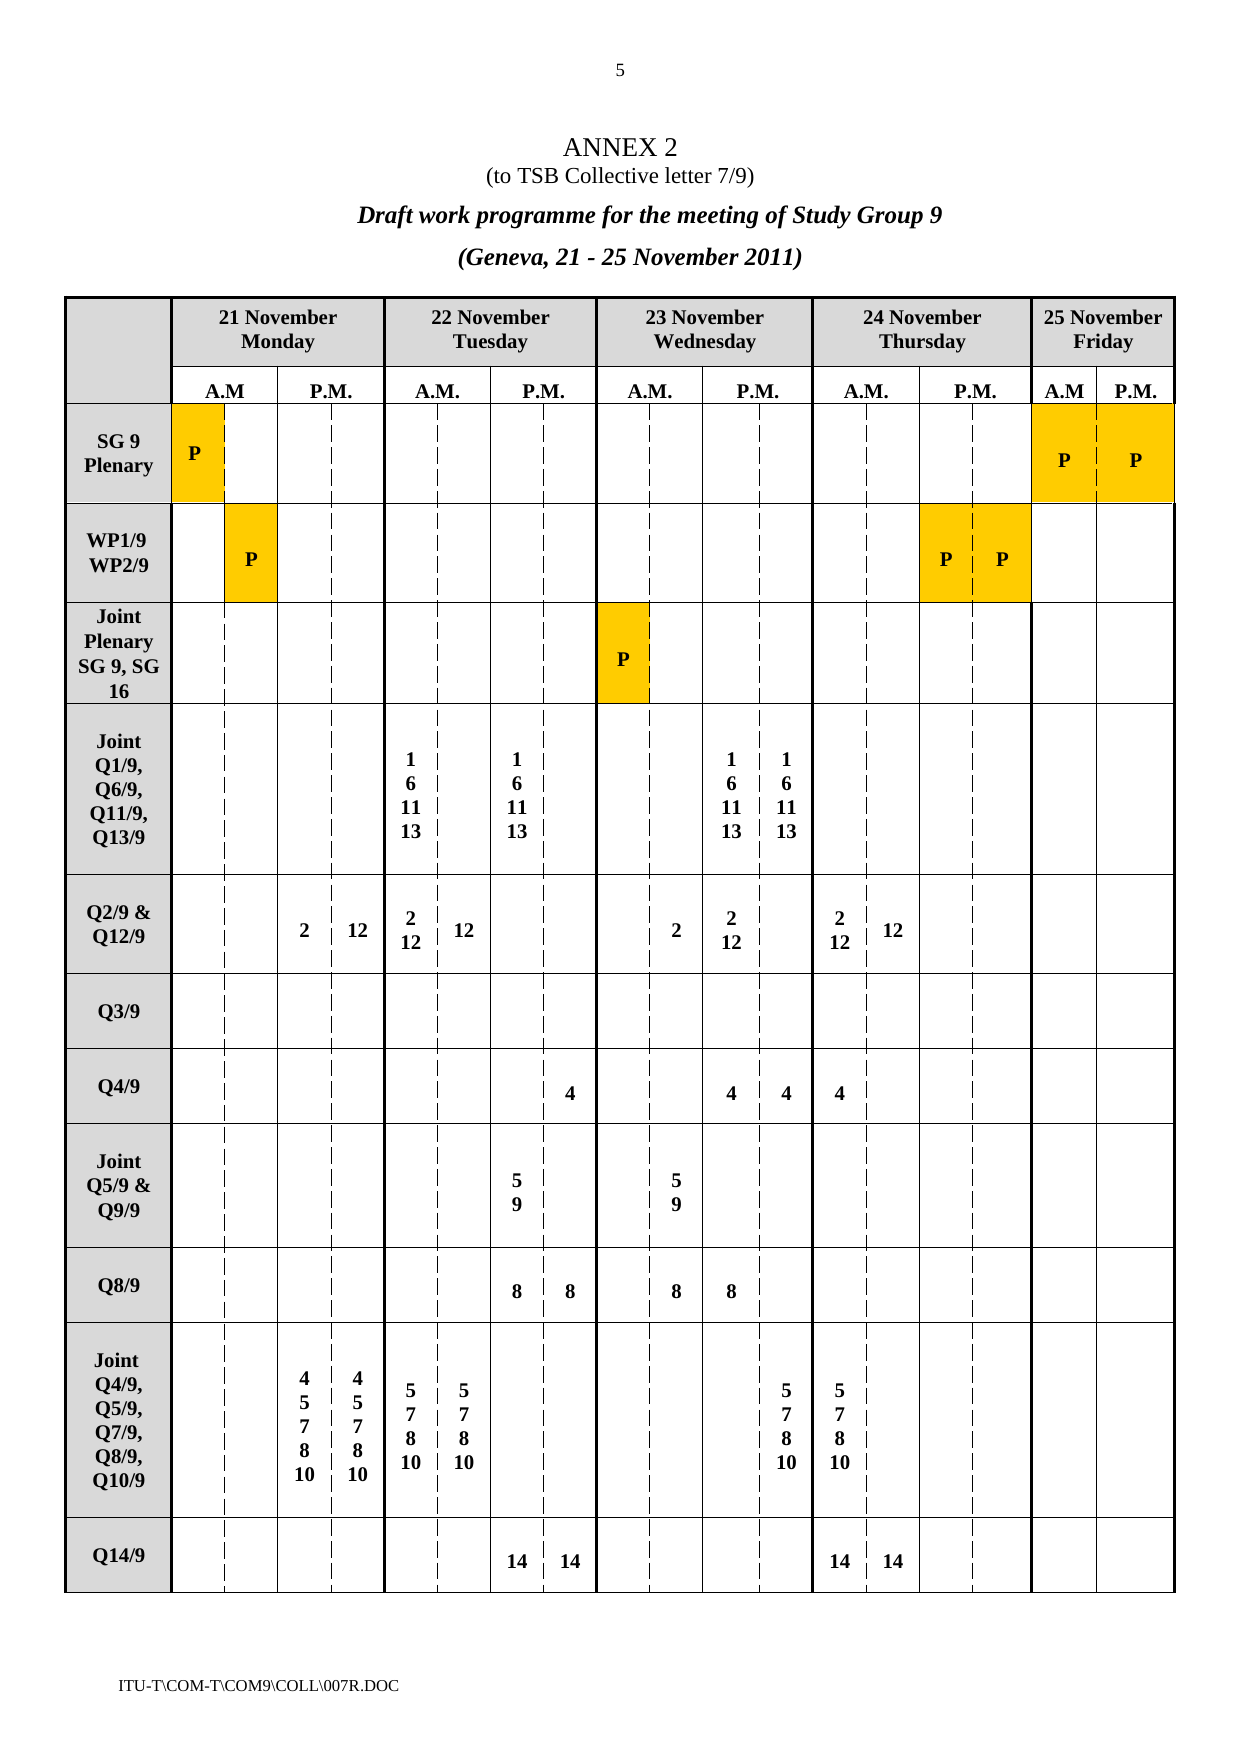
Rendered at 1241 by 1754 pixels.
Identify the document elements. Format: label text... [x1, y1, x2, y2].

table_cell A.M [1033, 367, 1096, 403]
table_cell P [172, 404, 225, 502]
table_cell [760, 974, 811, 1048]
table_cell [544, 404, 595, 502]
table_cell [173, 704, 225, 874]
table_cell Joint Q1/9, Q6/9, Q11/9, Q13/9 [67, 704, 170, 874]
table_cell [544, 974, 595, 1048]
table_header 22 November Tuesday [386, 299, 595, 366]
table_cell [278, 1124, 331, 1247]
table_cell [491, 603, 543, 703]
table_cell [173, 1323, 225, 1517]
table_cell [920, 1518, 973, 1592]
table_cell 5 9 [491, 1124, 543, 1247]
table_cell [650, 603, 702, 703]
table_cell 14 [491, 1518, 543, 1592]
table_cell [650, 974, 702, 1048]
table_cell [437, 1124, 490, 1247]
text (Geneva, 21 - 25 November 2011) [148, 242, 1113, 271]
table_cell 8 [491, 1248, 543, 1322]
table_cell [278, 603, 331, 703]
table_header 21 November Monday [173, 299, 383, 366]
table_cell [973, 1049, 1030, 1123]
table_cell [1033, 704, 1096, 874]
table_cell [920, 1248, 973, 1322]
table_cell [331, 1124, 383, 1247]
table_cell [1033, 1248, 1096, 1322]
table_cell [491, 974, 543, 1048]
table_cell [1032, 504, 1096, 602]
table_cell [173, 875, 225, 973]
table_cell [814, 504, 866, 602]
table_cell P [225, 504, 277, 602]
table_cell [598, 875, 650, 973]
table_cell [973, 1124, 1030, 1247]
table_cell [814, 1124, 866, 1247]
table_cell [650, 1323, 702, 1517]
table_cell SG 9 Plenary [67, 404, 171, 502]
table_cell [544, 1124, 595, 1247]
table_cell 4 [814, 1049, 866, 1123]
table_cell [866, 1323, 919, 1517]
table_cell [814, 704, 866, 874]
table_cell [814, 974, 866, 1048]
table_cell [225, 974, 277, 1048]
table_cell 1 6 11 13 [760, 704, 811, 874]
text ANNEX 2 (to TSB Collective letter 7/9) [118, 131, 1122, 188]
table_cell 4 [703, 1049, 759, 1123]
table_cell Joint Plenary SG 9, SG 16 [67, 603, 170, 703]
table_cell 2 12 [814, 875, 866, 973]
table_cell [225, 704, 277, 874]
table_cell P.M. [1097, 367, 1173, 403]
table_cell 8 [544, 1248, 595, 1322]
table_cell [331, 704, 383, 874]
table_cell [544, 875, 595, 973]
table_cell [437, 1518, 490, 1592]
table_cell [1097, 603, 1173, 703]
table_cell Q2/9 & Q12/9 [67, 875, 170, 973]
table_cell WP1/9 WP2/9 [67, 504, 170, 602]
table_cell [1097, 503, 1173, 602]
table_cell [1033, 1323, 1096, 1517]
table_cell [491, 1049, 543, 1123]
table_cell [437, 1049, 490, 1123]
table_cell [491, 404, 543, 502]
table_cell [225, 1248, 277, 1322]
table_cell 4 5 7 8 10 [278, 1323, 331, 1517]
table_cell [173, 504, 224, 602]
table_cell [225, 1518, 277, 1592]
table_cell [386, 504, 437, 602]
table_cell [866, 404, 919, 502]
table_cell [920, 875, 973, 973]
table_cell [973, 1518, 1030, 1592]
table_cell [437, 974, 490, 1048]
table_cell A.M. [814, 367, 919, 403]
table_cell [1097, 704, 1173, 874]
table_cell [598, 1518, 650, 1592]
table_cell [760, 504, 811, 602]
table_cell [386, 1049, 437, 1123]
table_cell [1097, 1323, 1173, 1517]
table_cell 2 12 [386, 875, 437, 973]
table_cell [920, 1049, 973, 1123]
table_cell Q14/9 [67, 1518, 170, 1592]
table_cell [491, 504, 543, 602]
table_cell [703, 404, 759, 502]
table_cell [331, 974, 383, 1048]
table_cell A.M. [386, 367, 490, 403]
table_cell [544, 704, 595, 874]
table_cell [278, 704, 331, 874]
table_cell [866, 1049, 919, 1123]
table_cell [598, 974, 650, 1048]
table_cell [703, 1124, 759, 1247]
table_cell [598, 504, 650, 602]
table_cell [650, 1049, 702, 1123]
table_cell 14 [814, 1518, 866, 1592]
table_cell 14 [544, 1518, 595, 1592]
table_cell 5 7 8 10 [386, 1323, 437, 1517]
text Draft work programme for the meeting of Study Group 9 [177, 201, 1122, 229]
table_cell [278, 974, 331, 1048]
table_cell 2 [278, 875, 331, 973]
table_cell 1 6 11 13 [386, 704, 437, 874]
table_cell [225, 603, 277, 703]
table_cell [544, 1323, 595, 1517]
table_cell 8 [650, 1248, 702, 1322]
table_cell [973, 404, 1031, 502]
table_cell [1033, 603, 1096, 703]
table_cell [1097, 974, 1173, 1048]
table_cell [598, 704, 650, 874]
table_cell [866, 974, 919, 1048]
table_cell [437, 404, 490, 502]
table_cell [331, 1049, 383, 1123]
table_cell [225, 404, 277, 502]
table_cell [437, 603, 490, 703]
table_cell [173, 1518, 225, 1592]
table_cell [973, 1248, 1030, 1322]
table_cell [866, 704, 919, 874]
table_cell [650, 704, 702, 874]
table_cell [760, 875, 811, 973]
table_cell [386, 1248, 437, 1322]
table_cell [491, 875, 543, 973]
table_cell [225, 875, 277, 973]
table_cell [920, 974, 973, 1048]
table_cell 1 6 11 13 [703, 704, 759, 874]
table_cell [173, 1248, 225, 1322]
table_cell Q3/9 [67, 974, 170, 1048]
table_cell [1097, 1124, 1173, 1247]
table_cell [920, 1124, 973, 1247]
table_cell 4 [760, 1049, 811, 1123]
table_cell [278, 1518, 331, 1592]
table_cell [544, 603, 595, 703]
table_cell 12 [331, 875, 383, 973]
table_cell A.M. [598, 367, 702, 403]
table_cell P.M. [491, 367, 595, 403]
table_cell [598, 1248, 650, 1322]
table_cell P [598, 603, 650, 703]
table_cell [386, 974, 437, 1048]
table_cell 14 [866, 1518, 919, 1592]
table_header 24 November Thursday [814, 299, 1030, 366]
table_cell P [1032, 404, 1097, 502]
table_cell 8 [703, 1248, 759, 1322]
table_cell [973, 1323, 1030, 1517]
table_cell [491, 1323, 543, 1517]
table_cell [1097, 875, 1173, 973]
table_cell [760, 1248, 811, 1322]
table_cell [1033, 875, 1096, 973]
table_cell [278, 504, 331, 602]
table_cell [973, 603, 1030, 703]
table_cell [331, 603, 383, 703]
table_cell P [1097, 403, 1174, 502]
table_cell Joint Q4/9, Q5/9, Q7/9, Q8/9, Q10/9 [67, 1323, 170, 1517]
table_cell [437, 704, 490, 874]
table_cell [703, 1518, 759, 1592]
table_header 23 November Wednesday [598, 299, 811, 366]
table_cell [703, 504, 759, 602]
table_cell [760, 1518, 811, 1592]
table_cell [920, 603, 973, 703]
table_cell [973, 875, 1030, 973]
table_cell 2 12 [703, 875, 759, 973]
table_header 25 November Friday [1033, 299, 1173, 366]
table_cell Joint Q5/9 & Q9/9 [67, 1124, 170, 1247]
table_cell [331, 1248, 383, 1322]
table_cell [225, 1323, 277, 1517]
table_cell [331, 404, 383, 502]
table_cell [437, 504, 490, 602]
table_cell [1033, 974, 1096, 1048]
table_cell 5 9 [650, 1124, 702, 1247]
table_cell 1 6 11 13 [491, 704, 543, 874]
table_cell [598, 1049, 650, 1123]
table_header [67, 299, 170, 403]
table_cell [173, 974, 225, 1048]
table_cell [1033, 1049, 1096, 1123]
table_cell [331, 504, 383, 602]
table_cell [1097, 1248, 1173, 1322]
table_cell P.M. [278, 367, 383, 403]
table_cell [920, 704, 973, 874]
table_cell [278, 1049, 331, 1123]
table_cell [437, 1248, 490, 1322]
table_cell [598, 404, 650, 502]
table_cell [920, 1323, 973, 1517]
table_cell [703, 974, 759, 1048]
table_cell Q4/9 [67, 1049, 170, 1123]
table_cell [278, 1248, 331, 1322]
table_cell [1033, 1518, 1096, 1592]
table_cell [650, 404, 702, 502]
table_cell [814, 1248, 866, 1322]
table_cell P.M. [920, 367, 1030, 403]
table_cell [331, 1518, 383, 1592]
table_cell 4 5 7 8 10 [331, 1323, 383, 1517]
table_cell [920, 404, 973, 502]
table_cell 5 7 8 10 [760, 1323, 811, 1517]
table_cell Q8/9 [67, 1248, 170, 1322]
table_cell 5 7 8 10 [814, 1323, 866, 1517]
table_cell [866, 1124, 919, 1247]
table_cell P [920, 504, 973, 602]
table_cell P [973, 504, 1031, 602]
table_cell [866, 603, 919, 703]
table_cell 12 [866, 875, 919, 973]
table_cell [1097, 1518, 1173, 1592]
table_cell 4 [544, 1049, 595, 1123]
table_cell [544, 504, 595, 602]
table_cell [598, 1124, 650, 1247]
table_cell [814, 603, 866, 703]
table_cell [598, 1323, 650, 1517]
table_cell [760, 404, 811, 502]
table_cell 12 [437, 875, 490, 973]
table_cell P.M. [703, 367, 811, 403]
table_cell [173, 603, 225, 703]
table_cell [386, 404, 437, 502]
table_cell [866, 504, 919, 602]
table_cell [173, 1124, 225, 1247]
table_cell [814, 404, 866, 502]
table_cell [760, 1124, 811, 1247]
table_cell 2 [650, 875, 702, 973]
table_cell [703, 1323, 759, 1517]
table_cell [973, 974, 1030, 1048]
table_cell [173, 1049, 225, 1123]
table_cell [278, 404, 331, 502]
table_cell 5 7 8 10 [437, 1323, 490, 1517]
table_cell [650, 504, 702, 602]
table_cell [386, 603, 437, 703]
table_cell [1033, 1124, 1096, 1247]
table_cell [866, 1248, 919, 1322]
table_cell [650, 1518, 702, 1592]
table_cell [225, 1124, 277, 1247]
table_cell [760, 603, 811, 703]
table_cell [973, 704, 1030, 874]
table_cell [703, 603, 759, 703]
table_cell [386, 1518, 437, 1592]
table_cell A.M [173, 367, 277, 403]
table_cell [1097, 1049, 1173, 1123]
table_cell [386, 1124, 437, 1247]
table_cell [225, 1049, 277, 1123]
